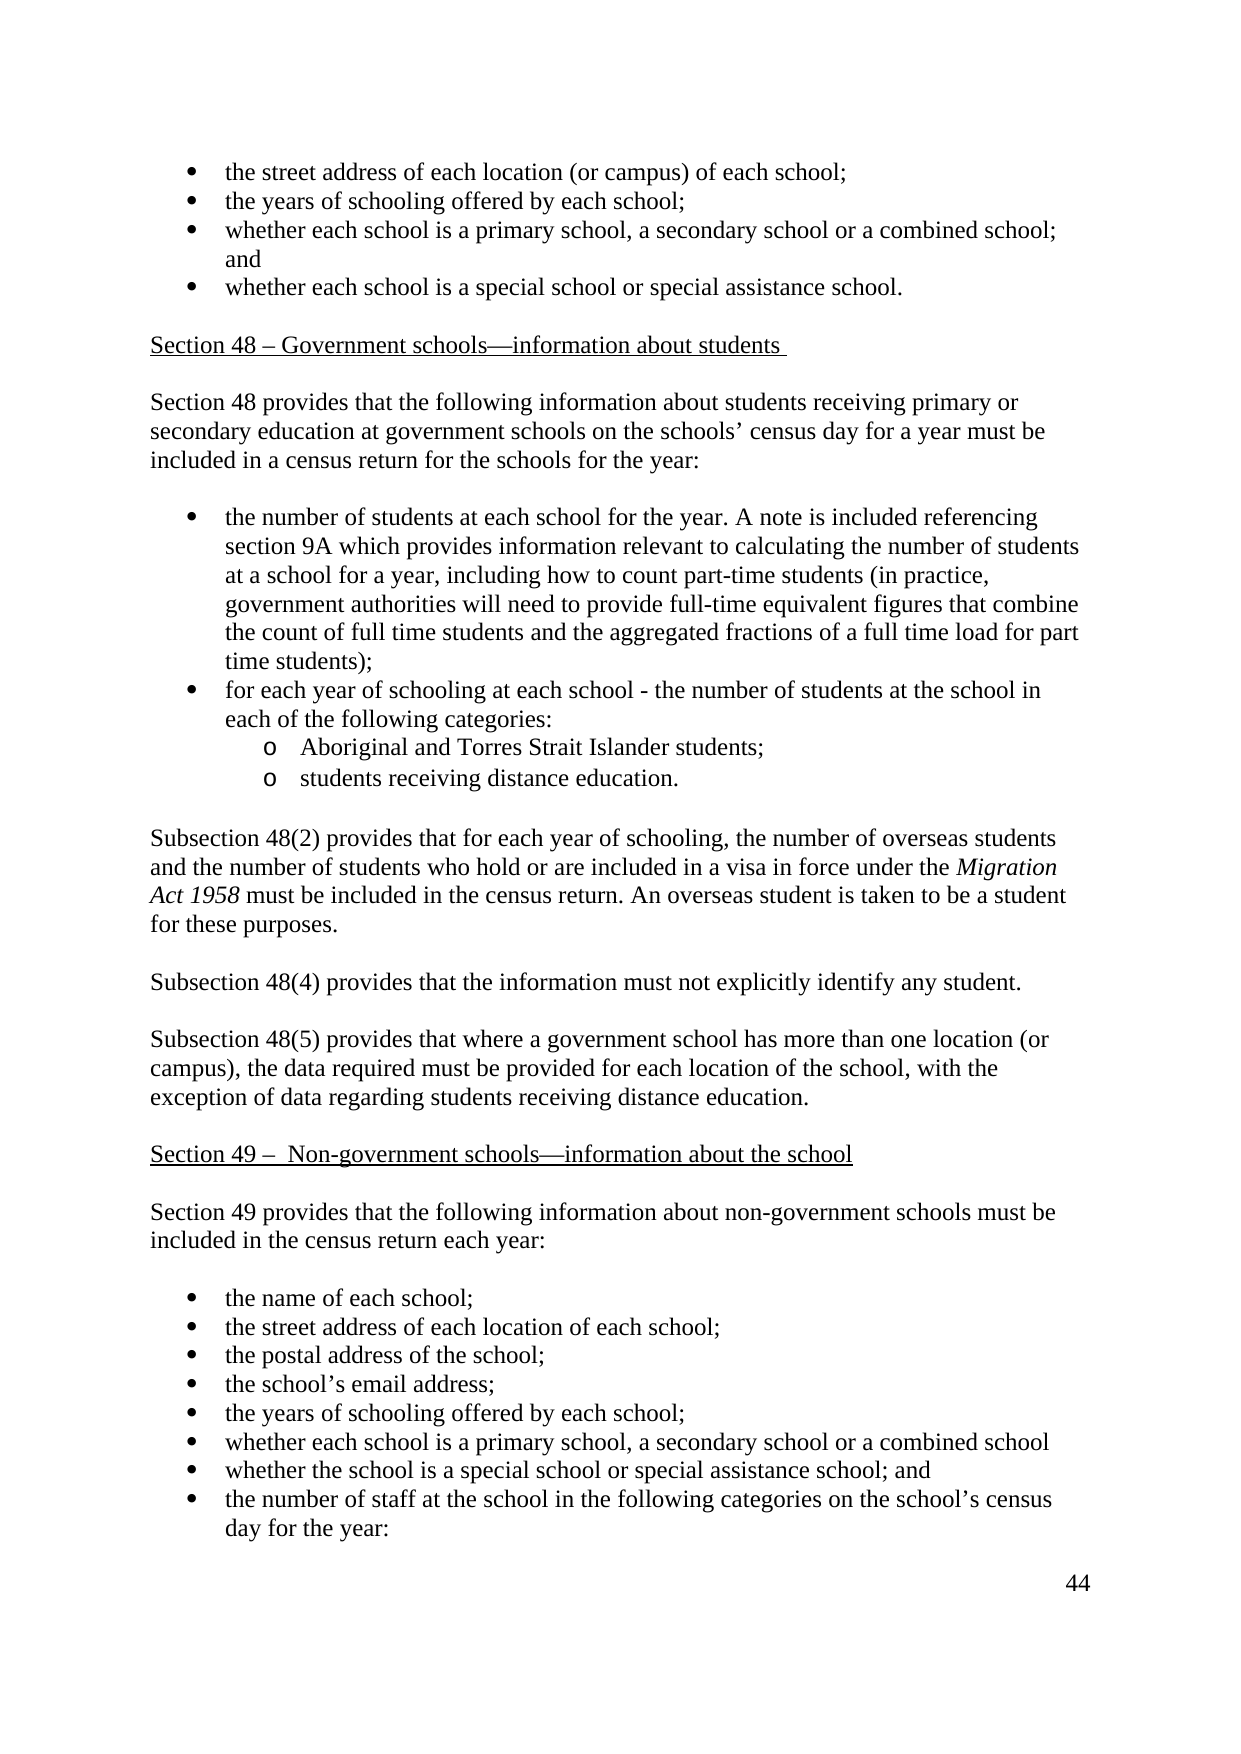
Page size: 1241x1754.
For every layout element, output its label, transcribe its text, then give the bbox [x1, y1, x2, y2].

list whether each school is a primary school, a secondary school or a combined school [187, 1427, 1081, 1455]
text Section 49 – Non-government schools—information about the school [150, 1139, 1081, 1168]
list the years of schooling offered by each school; [187, 1398, 1081, 1427]
text Subsection 48(4) provides that the information must not explicitly identify any student. [150, 967, 1081, 995]
list the street address of each location (or campus) of each school; [187, 157, 1081, 186]
list the number of students at each school for the year. A note is included referencing section 9A which provides information relevant to calculating the number of students at a school for a year, including how to count part-time students (in practice, government authorities will need to provide full-time equivalent figures that combine the count of full time students and the aggregated fractions of a full time load for part time students); [187, 502, 1081, 675]
list the street address of each location of each school; [187, 1312, 1081, 1340]
list the school’s email address; [187, 1369, 1081, 1398]
list whether each school is a primary school, a secondary school or a combined school; and [187, 215, 1081, 272]
list whether the school is a special school or special assistance school; and [187, 1455, 1081, 1484]
list the number of staff at the school in the following categories on the school’s census day for the year: [187, 1484, 1081, 1542]
list for each year of schooling at each school - the number of students at the school in each of the following categories: [187, 675, 1081, 732]
text Section 48 – Government schools—information about students [150, 330, 1081, 359]
text Section 48 provides that the following information about students receiving primary or secondary education at government schools on the schools’ census day for a year must be included in a census return for the schools for the year: [150, 387, 1081, 474]
text Section 49 provides that the following information about non-government schools must be included in the census return each year: [150, 1197, 1081, 1254]
list whether each school is a special school or special assistance school. [187, 272, 1081, 301]
text Subsection 48(2) provides that for each year of schooling, the number of overseas students and the number of students who hold or are included in a visa in force under the Migration Act 1958 must be included in the census return. An overseas student is taken to be a student for these purposes. [150, 823, 1081, 938]
list the name of each school; [187, 1283, 1081, 1312]
list Aboriginal and Torres Strait Islander students; [262, 732, 1081, 763]
text Subsection 48(5) provides that where a government school has more than one location (or campus), the data required must be provided for each location of the school, with the exception of data regarding students receiving distance education. [150, 1024, 1081, 1110]
list students receiving distance education. [262, 763, 1081, 794]
list the postal address of the school; [187, 1340, 1081, 1369]
list the years of schooling offered by each school; [187, 186, 1081, 215]
